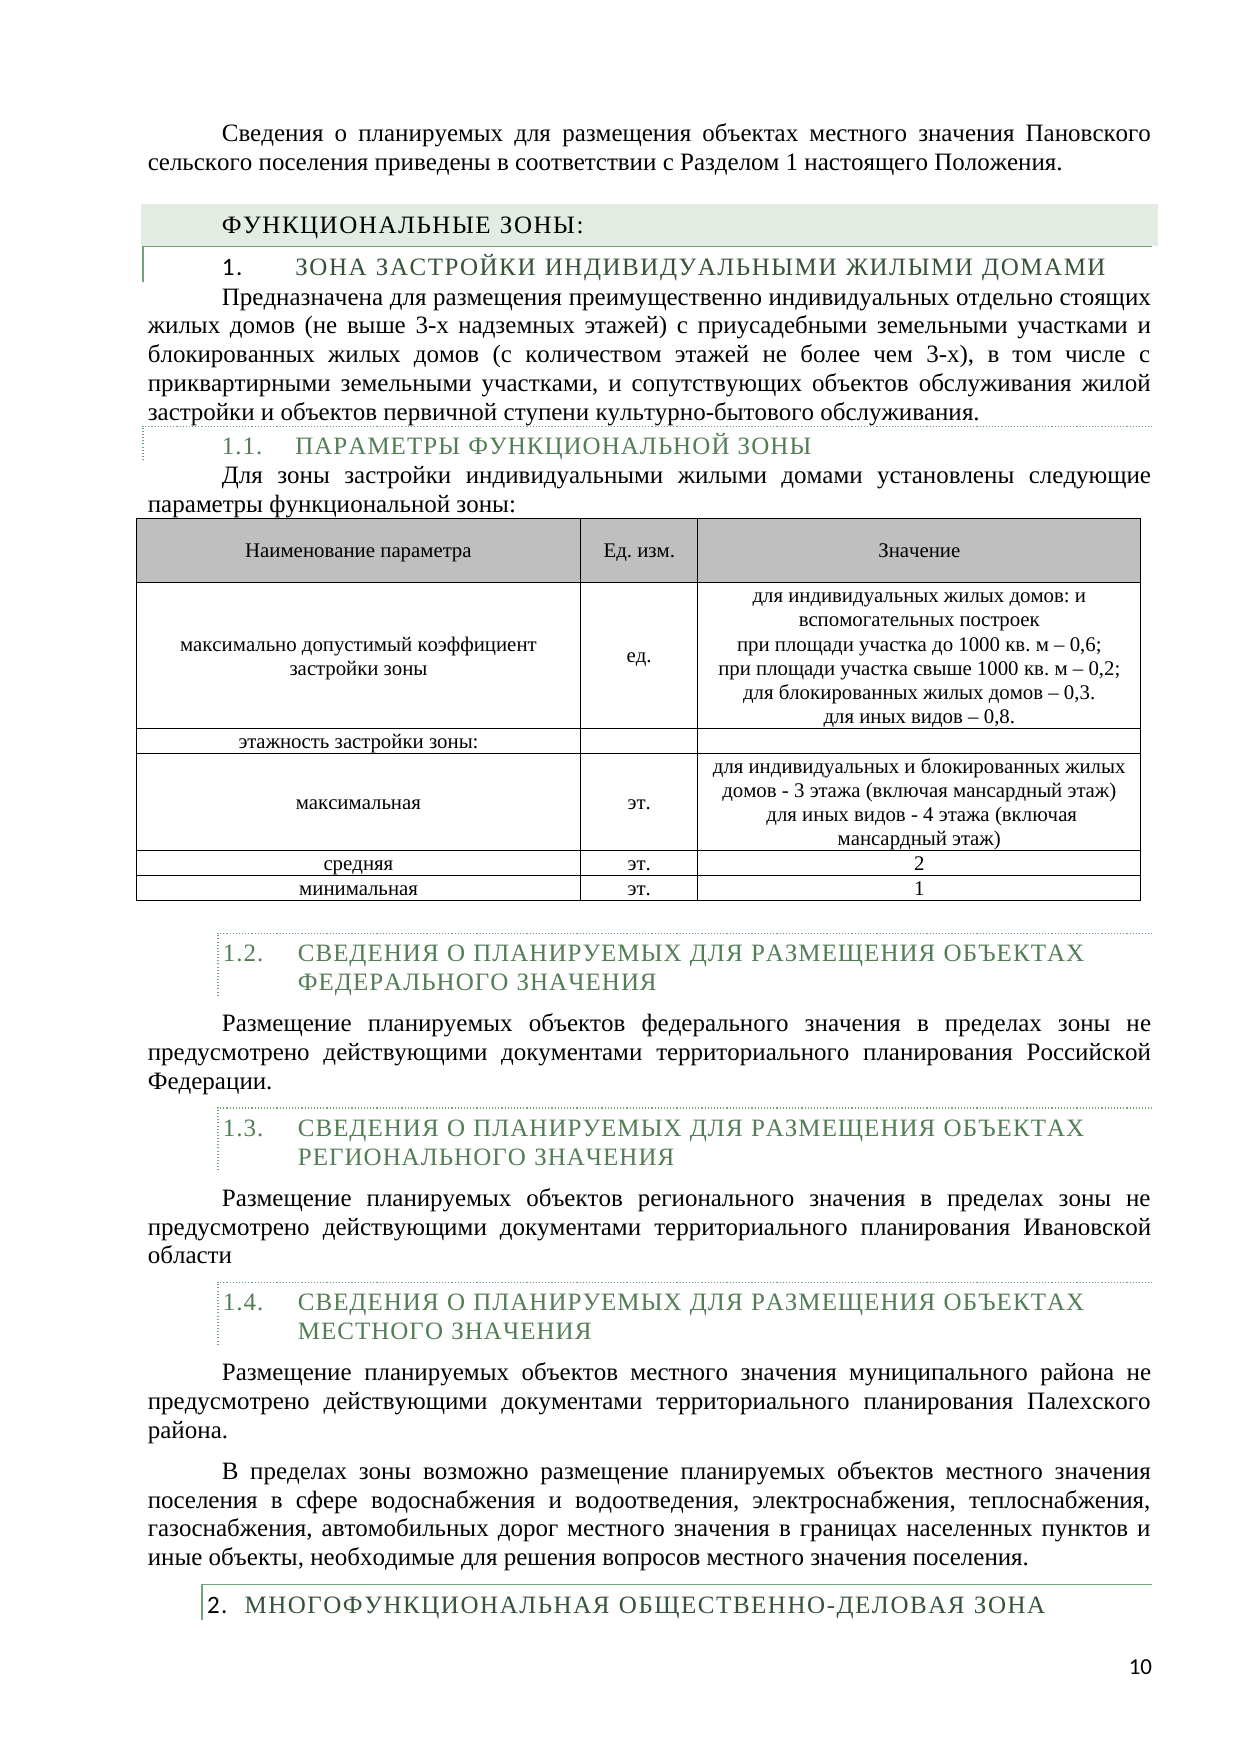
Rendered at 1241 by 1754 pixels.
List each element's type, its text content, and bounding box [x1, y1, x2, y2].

table_cell эт. [581, 754, 697, 850]
list Сведения о планируемых для размещения объектах местного значения [217, 1282, 1152, 1345]
text Для зоны застройки индивидуальными жилыми домами установлены следующие параметры функциональной зоны: [148, 460, 1152, 518]
list Сведения о планируемых для размещения объектах федерального значения [217, 933, 1152, 996]
table_cell максимальная [137, 754, 580, 850]
table_cell 1 [698, 876, 1140, 900]
table_cell этажность застройки зоны: [137, 729, 580, 753]
text Размещение планируемых объектов федерального значения в пределах зоны не предусмотрено действующими документами территориального планирования Российской Федерации. [148, 1008, 1152, 1094]
table_cell 2 [698, 851, 1140, 875]
list Многофункциональная общественно-деловая зона [203, 1585, 1152, 1620]
text Размещение планируемых объектов регионального значения в пределах зоны не предусмотрено действующими документами территориального планирования Ивановской области [148, 1183, 1152, 1269]
list Зона застройки индивидуальными жилыми домами [144, 247, 1152, 282]
text Предназначена для размещения преимущественно индивидуальных отдельно стоящих жилых домов (не выше 3-х надземных этажей) с приусадебными земельными участками и блокированных жилых домов (с количеством этажей не более чем 3-х), в том числе с приквартирными земельными участками, и сопутствующих объектов обслуживания жилой застройки и объектов первичной ступени культурно-бытового обслуживания. [148, 282, 1152, 426]
table_cell средняя [137, 851, 580, 875]
table_cell эт. [581, 851, 697, 875]
table_cell минимальная [137, 876, 580, 900]
table_header Наименование параметра [137, 519, 580, 582]
table_cell для индивидуальных жилых домов: и вспомогательных построек при площади участка до 1000 кв. м – 0,6; при площади участка свыше 1000 кв. м – 0,2; для блокированных жилых домов – 0,3. для иных видов – 0,8. [698, 583, 1140, 728]
table_cell для индивидуальных и блокированных жилых домов - 3 этажа (включая мансардный этаж) для иных видов - 4 этажа (включая мансардный этаж) [698, 754, 1140, 850]
table_cell [581, 729, 697, 753]
table_cell ед. [581, 583, 697, 728]
text Сведения о планируемых для размещения объектах местного значения Пановского сельского поселения приведены в соответствии с Разделом 1 настоящего Положения. [148, 118, 1152, 176]
text В пределах зоны возможно размещение планируемых объектов местного значения поселения в сфере водоснабжения и водоотведения, электроснабжения, теплоснабжения, газоснабжения, автомобильных дорог местного значения в границах населенных пунктов и иные объекты, необходимые для решения вопросов местного значения поселения. [148, 1456, 1152, 1571]
table_cell [698, 729, 1140, 753]
list Параметры функциональной зоны [142, 426, 1152, 460]
text Размещение планируемых объектов местного значения муниципального района не предусмотрено действующими документами территориального планирования Палехского района. [148, 1357, 1152, 1443]
list Сведения о планируемых для размещения объектах регионального значения [217, 1107, 1152, 1170]
text ФУНКЦИОНАЛЬНЫЕ ЗОНЫ: [148, 211, 1152, 239]
table_header Ед. изм. [581, 519, 697, 582]
table_cell максимально допустимый коэффициент застройки зоны [137, 583, 580, 728]
table_cell эт. [581, 876, 697, 900]
table_header Значение [698, 519, 1140, 582]
